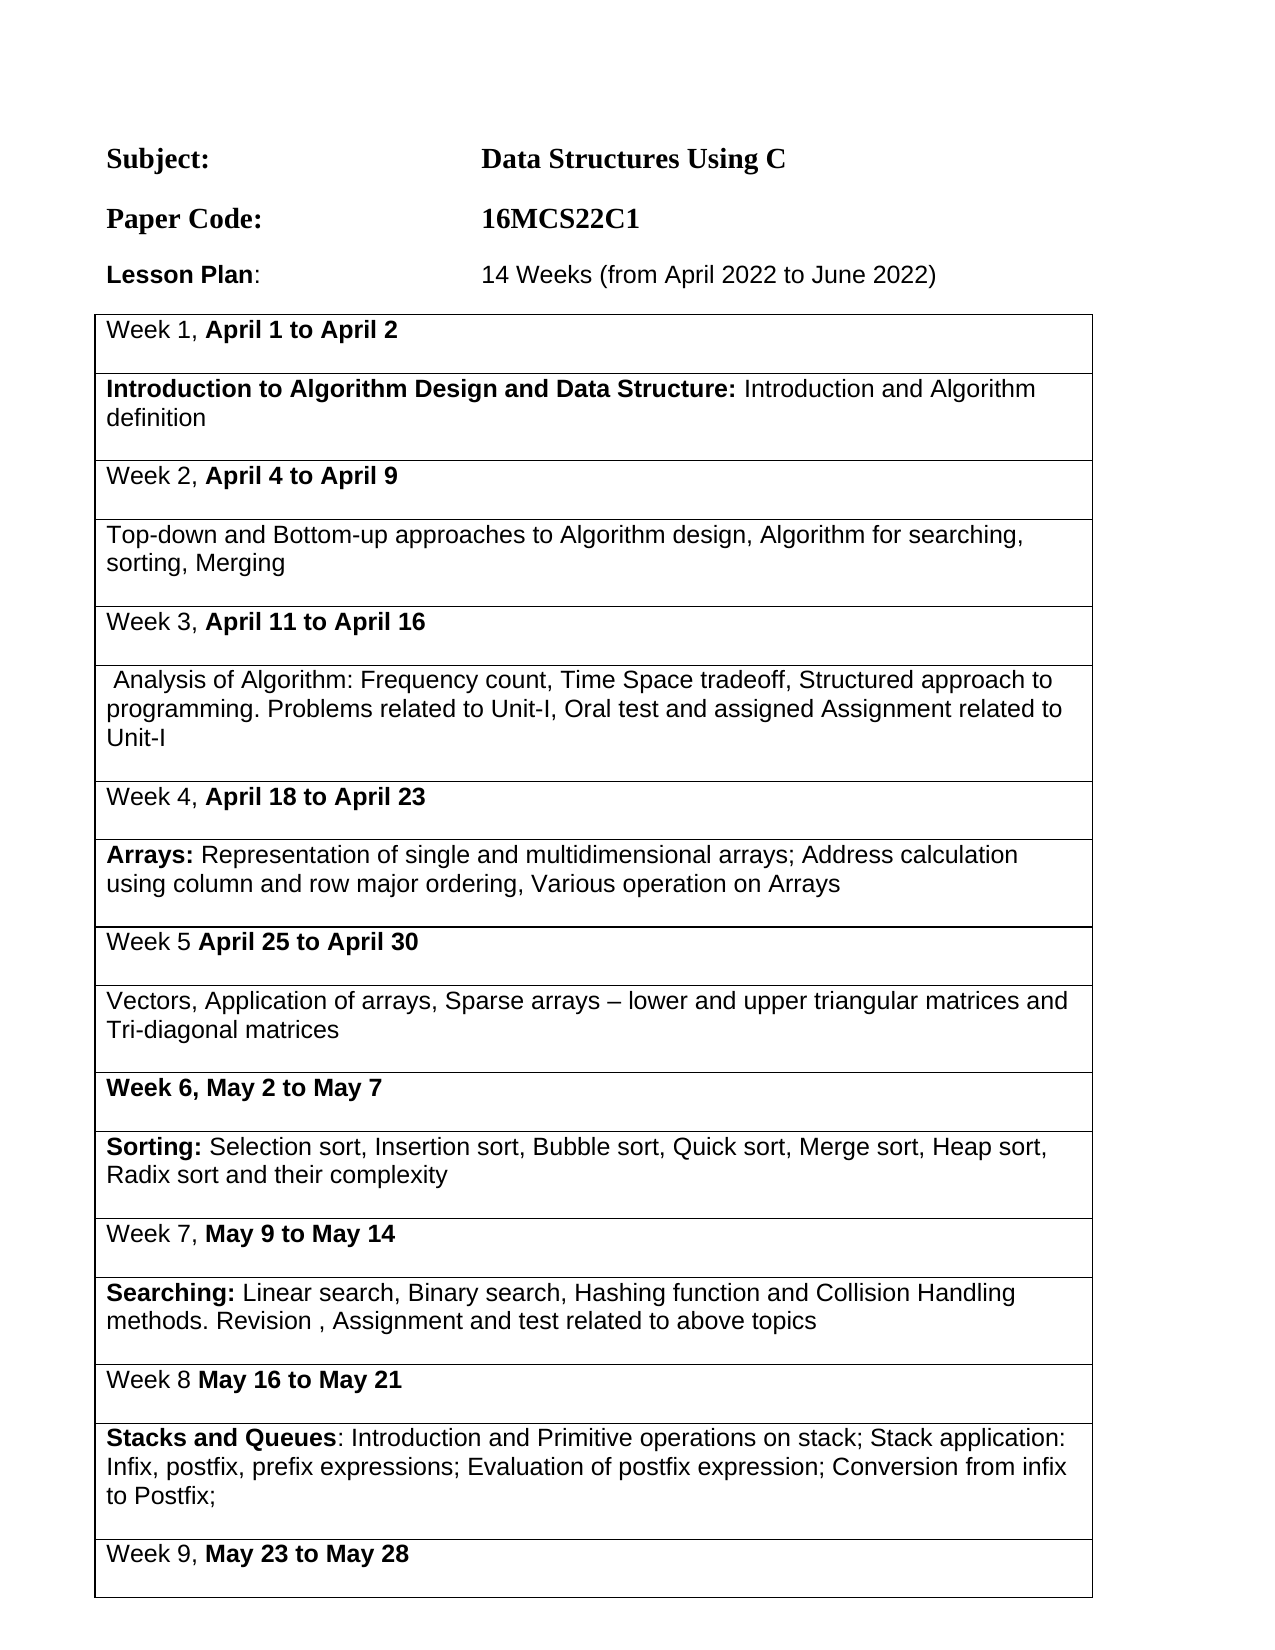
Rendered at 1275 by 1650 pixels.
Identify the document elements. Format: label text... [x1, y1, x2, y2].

table_cell Week 5 April 25 to April 30 [96, 928, 1092, 985]
text Paper Code: 16MCS22C1 [106, 201, 1148, 234]
table_cell Arrays: Representation of single and multidimensional arrays; Address calculation using column and row major ordering, Various operation on Arrays [96, 840, 1092, 926]
text Lesson Plan: 14 Weeks (from April 2022 to June 2022) [106, 260, 1148, 289]
table_cell Week 7, May 9 to May 14 [96, 1219, 1092, 1277]
table_cell Sorting: Selection sort, Insertion sort, Bubble sort, Quick sort, Merge sort, Heap sort, Radix sort and their complexity [96, 1132, 1092, 1218]
table_cell Week 4, April 18 to April 23 [96, 782, 1092, 839]
table_cell Searching: Linear search, Binary search, Hashing function and Collision Handling methods. Revision , Assignment and test related to above topics [96, 1278, 1092, 1364]
table_cell Analysis of Algorithm: Frequency count, Time Space tradeoff, Structured approach to programming. Problems related to Unit-I, Oral test and assigned Assignment related to Unit-I [96, 666, 1092, 781]
table_cell Week 8 May 16 to May 21 [96, 1365, 1092, 1422]
table_cell Top-down and Bottom-up approaches to Algorithm design, Algorithm for searching, sorting, Merging [96, 520, 1092, 606]
text Subject: Data Structures Using C [106, 142, 1148, 175]
table_cell Week 9, May 23 to May 28 [96, 1540, 1092, 1597]
table_cell Vectors, Application of arrays, Sparse arrays – lower and upper triangular matrices and Tri-diagonal matrices [96, 986, 1092, 1072]
table_cell Stacks and Queues: Introduction and Primitive operations on stack; Stack application: Infix, postfix, prefix expressions; Evaluation of postfix expression; Conversion from infix to Postfix; [96, 1424, 1092, 1538]
table_header Week 1, April 1 to April 2 [96, 315, 1092, 373]
table_cell Week 6, May 2 to May 7 [96, 1073, 1092, 1131]
table_cell Week 3, April 11 to April 16 [96, 607, 1092, 664]
table_cell Week 2, April 4 to April 9 [96, 461, 1092, 519]
table_cell Introduction to Algorithm Design and Data Structure: Introduction and Algorithm definition [96, 374, 1092, 460]
